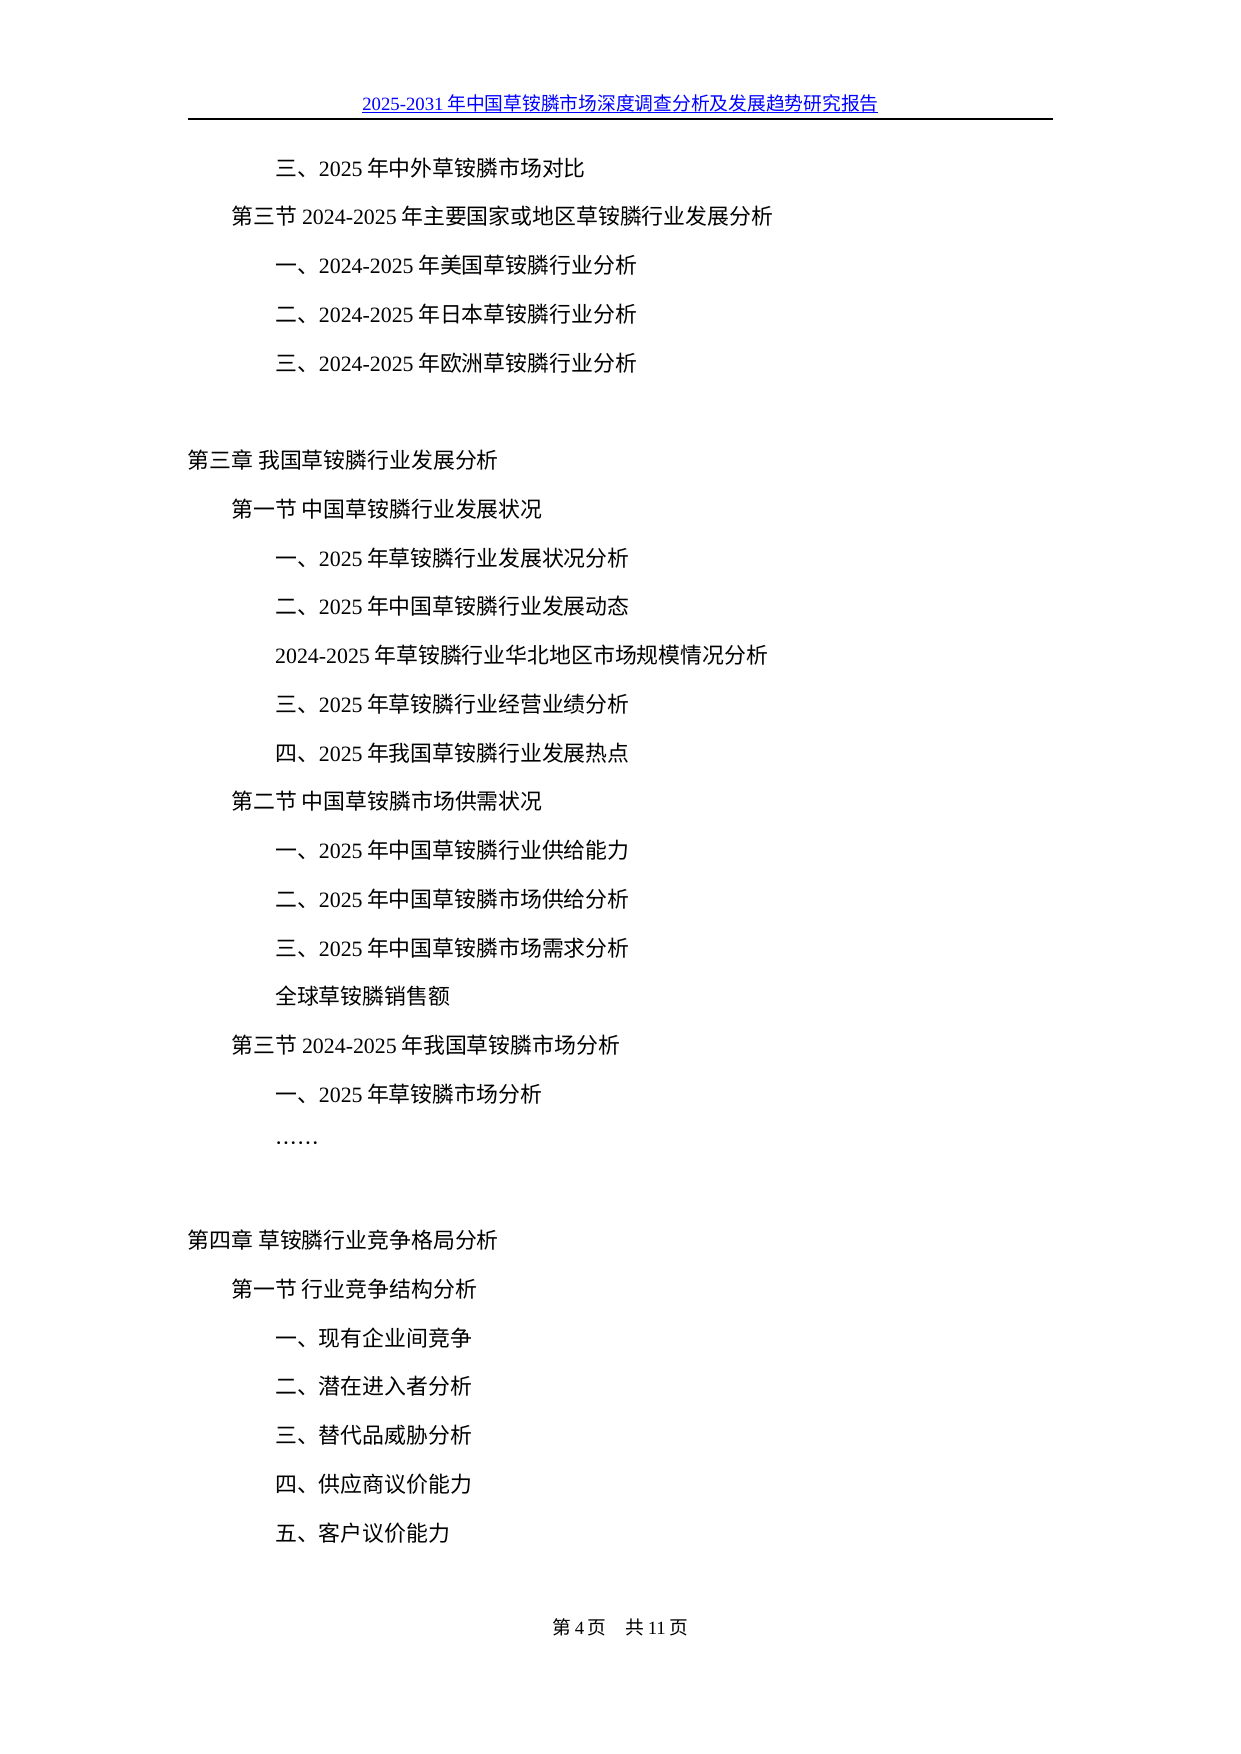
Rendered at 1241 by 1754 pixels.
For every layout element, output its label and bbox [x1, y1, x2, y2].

text [187, 150, 1053, 1548]
